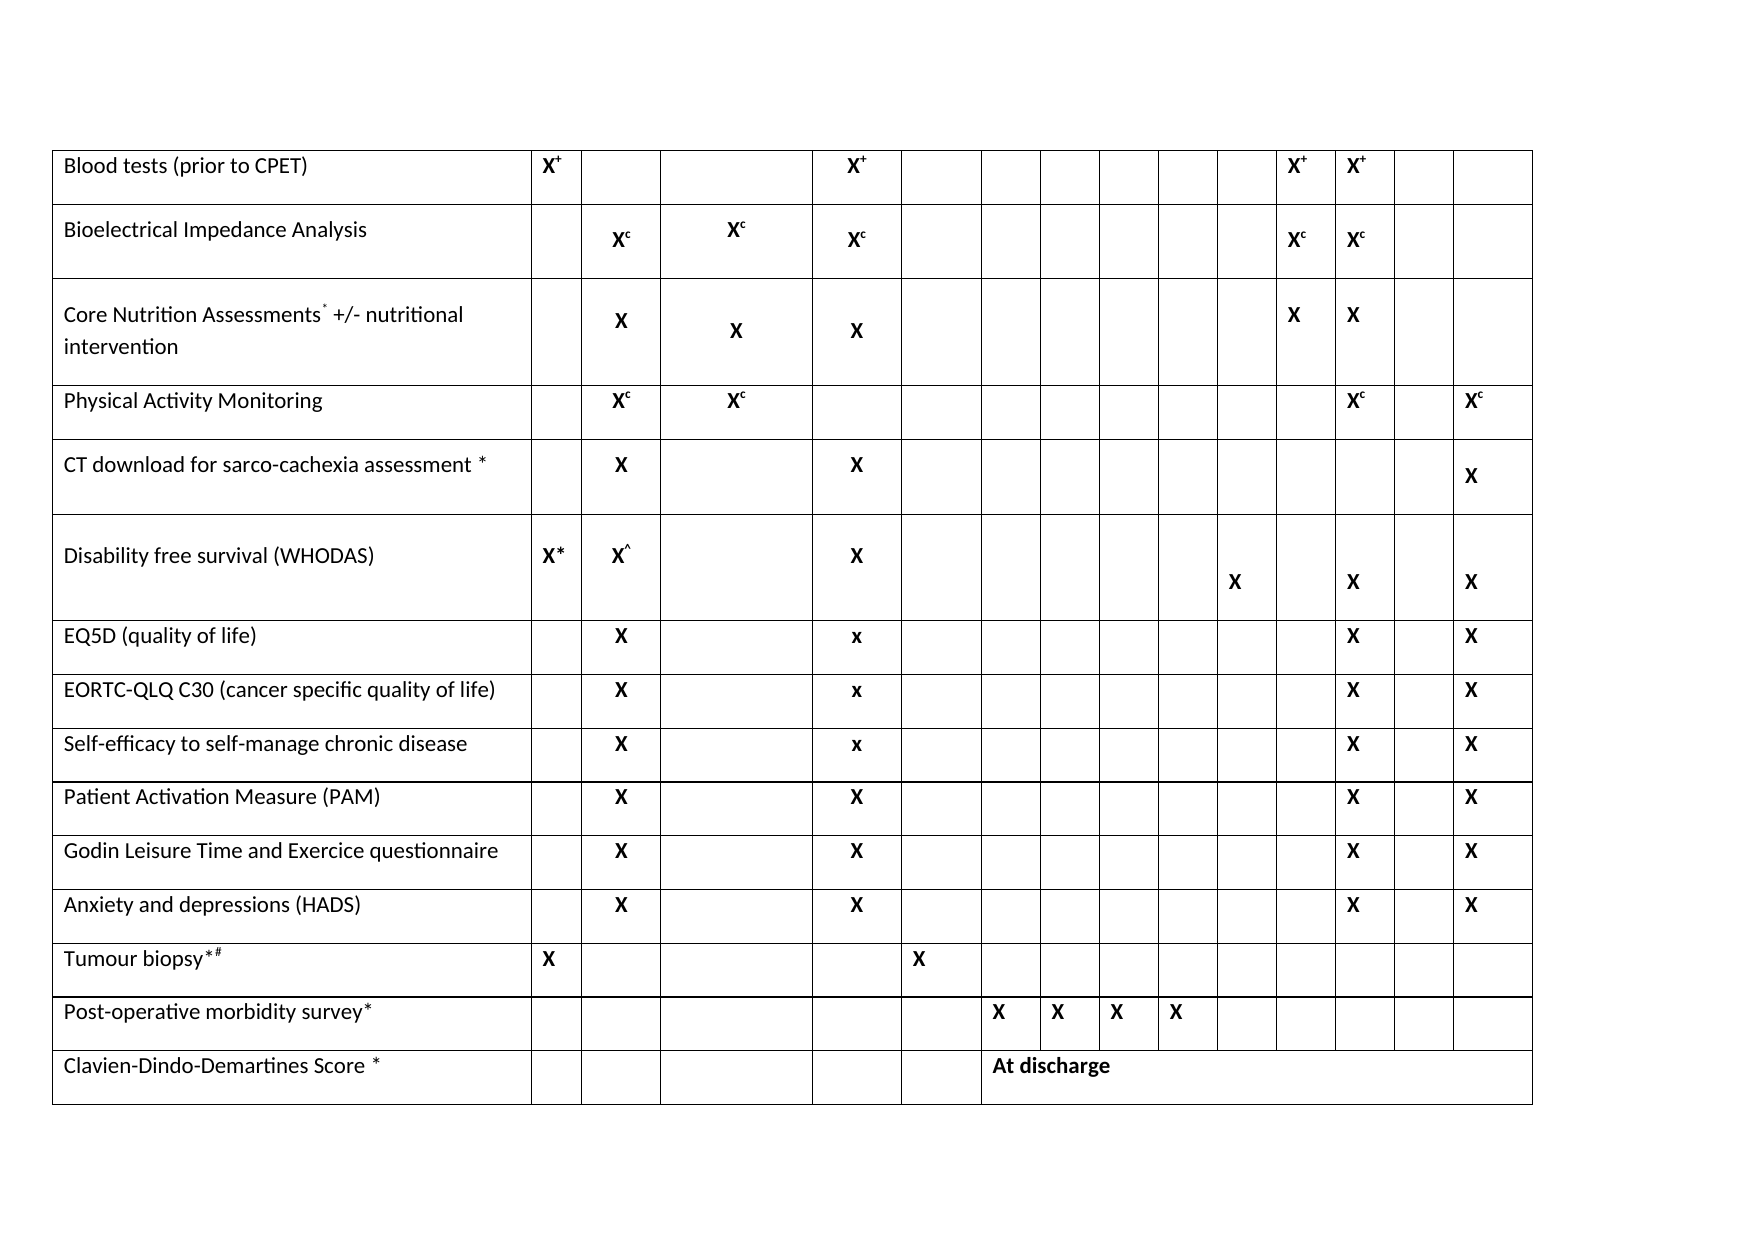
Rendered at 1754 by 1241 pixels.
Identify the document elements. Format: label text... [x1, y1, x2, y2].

table_cell [1159, 729, 1217, 781]
table_cell X+ [813, 151, 901, 204]
table_cell [1277, 621, 1335, 674]
table_cell [1041, 386, 1099, 439]
table_cell [1454, 279, 1532, 385]
table_cell [1159, 621, 1217, 674]
table_cell X [582, 675, 660, 728]
table_cell [1395, 151, 1453, 204]
table_cell [1277, 440, 1335, 513]
table_cell [1100, 783, 1158, 835]
table_cell [532, 205, 581, 278]
table_cell [1336, 440, 1394, 513]
table_cell X [813, 279, 901, 385]
table_cell [982, 729, 1040, 781]
table_cell [1041, 729, 1099, 781]
table_cell [661, 729, 812, 781]
table_cell [982, 205, 1040, 278]
table_cell X [1336, 890, 1394, 943]
table_cell Tumour biopsy*# [53, 944, 531, 996]
table_cell [1100, 729, 1158, 781]
table_cell X [1454, 890, 1532, 943]
table_cell CT download for sarco-cachexia assessment * [53, 440, 531, 513]
table_cell Xc [1336, 386, 1394, 439]
table_cell [813, 1051, 901, 1104]
table_cell [1277, 675, 1335, 728]
table_cell [1159, 151, 1217, 204]
table_cell [1336, 998, 1394, 1050]
table_cell [902, 151, 981, 204]
table_cell [1395, 998, 1453, 1050]
table_cell [1395, 205, 1453, 278]
table_cell X [1454, 440, 1532, 513]
table_cell Blood tests (prior to CPET) [53, 151, 531, 204]
table_cell [532, 279, 581, 385]
table_cell [661, 783, 812, 835]
table_cell X [582, 783, 660, 835]
table_cell [661, 998, 812, 1050]
table_cell Xc [661, 386, 812, 439]
table_cell [1041, 151, 1099, 204]
table_cell [1100, 836, 1158, 889]
table_cell X [1336, 783, 1394, 835]
table_cell [1100, 440, 1158, 513]
table_cell X [1454, 729, 1532, 781]
table_cell [532, 729, 581, 781]
table_cell X [1336, 836, 1394, 889]
table_cell [1041, 783, 1099, 835]
table_cell EORTC-QLQ C30 (cancer specific quality of life) [53, 675, 531, 728]
table_cell [982, 279, 1040, 385]
table_cell [902, 440, 981, 513]
table_cell [1395, 675, 1453, 728]
table_cell X [582, 890, 660, 943]
table_cell [1100, 944, 1158, 996]
table_cell X+ [1277, 151, 1335, 204]
table_cell EQ5D (quality of life) [53, 621, 531, 674]
table_cell [532, 783, 581, 835]
table_cell [1218, 151, 1276, 204]
table_cell Xc [582, 386, 660, 439]
table_cell [1041, 515, 1099, 620]
table_cell X [1336, 729, 1394, 781]
table_cell [1100, 515, 1158, 620]
table_cell Anxiety and depressions (HADS) [53, 890, 531, 943]
table_cell [1041, 621, 1099, 674]
table_cell X^ [582, 515, 660, 620]
table_cell [1159, 890, 1217, 943]
table_cell [982, 621, 1040, 674]
table_cell [1100, 279, 1158, 385]
table_cell X [661, 279, 812, 385]
table_cell [532, 836, 581, 889]
table_cell [1218, 675, 1276, 728]
table_cell [532, 621, 581, 674]
table_cell [1159, 386, 1217, 439]
table_cell [1100, 890, 1158, 943]
table_cell [1277, 944, 1335, 996]
table_cell [661, 440, 812, 513]
table_cell x [813, 675, 901, 728]
table_cell [902, 1051, 981, 1104]
table_cell [532, 890, 581, 943]
table_cell [532, 675, 581, 728]
table_cell [1277, 783, 1335, 835]
table_cell Xc [1277, 205, 1335, 278]
table_cell [1041, 944, 1099, 996]
table_cell [1277, 890, 1335, 943]
table_cell [1159, 944, 1217, 996]
table_cell [902, 890, 981, 943]
table_cell [582, 944, 660, 996]
table_cell X [813, 515, 901, 620]
table_cell [902, 515, 981, 620]
table_cell [1041, 440, 1099, 513]
table_cell X [1336, 621, 1394, 674]
table_cell [661, 836, 812, 889]
table_cell [1100, 621, 1158, 674]
table_cell X [582, 836, 660, 889]
table_cell [813, 998, 901, 1050]
table_cell Self-efficacy to self-manage chronic disease [53, 729, 531, 781]
table_cell Clavien-Dindo-Demartines Score * [53, 1051, 531, 1104]
table_cell Xc [582, 205, 660, 278]
table_cell [1395, 440, 1453, 513]
table_cell X [1336, 279, 1394, 385]
table_cell [1277, 998, 1335, 1050]
table_cell X* [532, 515, 581, 620]
table_cell X [582, 729, 660, 781]
table_cell [1277, 386, 1335, 439]
table_cell X [902, 944, 981, 996]
table_cell [982, 151, 1040, 204]
table_cell X [1159, 998, 1217, 1050]
table_cell [1218, 783, 1276, 835]
table_cell [1218, 386, 1276, 439]
table_cell [982, 440, 1040, 513]
table_cell [1218, 279, 1276, 385]
table_cell [1454, 944, 1532, 996]
table_cell X [1041, 998, 1099, 1050]
table_cell [813, 944, 901, 996]
table_cell Disability free survival (WHODAS) [53, 515, 531, 620]
table_cell X [1454, 836, 1532, 889]
table_cell [661, 621, 812, 674]
table_cell [1159, 675, 1217, 728]
table_cell [661, 1051, 812, 1104]
table_cell [1336, 944, 1394, 996]
table_cell [982, 890, 1040, 943]
table_cell X [1100, 998, 1158, 1050]
table_cell [1041, 675, 1099, 728]
table_cell X [1454, 515, 1532, 620]
table_cell X [1454, 675, 1532, 728]
table_cell [1395, 279, 1453, 385]
table_cell Physical Activity Monitoring [53, 386, 531, 439]
table_cell X [1336, 675, 1394, 728]
table_cell [1277, 729, 1335, 781]
table_cell Bioelectrical Impedance Analysis [53, 205, 531, 278]
table_cell X+ [1336, 151, 1394, 204]
table_cell X [582, 279, 660, 385]
table_cell [532, 440, 581, 513]
table_cell X [813, 783, 901, 835]
table_cell [982, 836, 1040, 889]
table_cell X [813, 890, 901, 943]
table_cell X [1336, 515, 1394, 620]
table_cell [902, 836, 981, 889]
table_cell X [582, 621, 660, 674]
table_cell Xc [813, 205, 901, 278]
table_cell [982, 515, 1040, 620]
table_cell [1159, 440, 1217, 513]
table_cell [1100, 151, 1158, 204]
table_cell [1159, 515, 1217, 620]
table_cell X [532, 944, 581, 996]
table_cell Xc [1336, 205, 1394, 278]
table_cell [1218, 944, 1276, 996]
table_cell [1395, 515, 1453, 620]
table_cell [1395, 944, 1453, 996]
table_cell [1454, 151, 1532, 204]
table_cell At discharge [982, 1051, 1532, 1104]
table_cell [902, 279, 981, 385]
table_cell [582, 1051, 660, 1104]
table_cell [1218, 440, 1276, 513]
table_cell X [1454, 783, 1532, 835]
table_cell X+ [532, 151, 581, 204]
table_cell [1395, 836, 1453, 889]
table_cell [532, 386, 581, 439]
table_cell [1100, 205, 1158, 278]
table_cell [1218, 998, 1276, 1050]
table_cell Core Nutrition Assessments* +/- nutritional intervention [53, 279, 531, 385]
table_cell [532, 998, 581, 1050]
table_cell [902, 621, 981, 674]
table_cell [1041, 836, 1099, 889]
table_cell [1218, 836, 1276, 889]
table_cell X [982, 998, 1040, 1050]
table_cell [1395, 890, 1453, 943]
table_cell X [1454, 621, 1532, 674]
table_cell [1454, 998, 1532, 1050]
table_cell [813, 386, 901, 439]
table_cell [1218, 890, 1276, 943]
table_cell [661, 515, 812, 620]
table_cell [1041, 279, 1099, 385]
table_cell [1277, 515, 1335, 620]
table_cell [582, 998, 660, 1050]
table_cell [661, 675, 812, 728]
table_cell [902, 205, 981, 278]
table_cell [1395, 386, 1453, 439]
table_cell Post-operative morbidity survey* [53, 998, 531, 1050]
table_cell X [813, 836, 901, 889]
table_cell [1041, 205, 1099, 278]
table_cell [982, 783, 1040, 835]
table_cell Godin Leisure Time and Exercice questionnaire [53, 836, 531, 889]
table_cell [982, 675, 1040, 728]
table_cell [1100, 675, 1158, 728]
table_cell [1218, 621, 1276, 674]
table_cell Patient Activation Measure (PAM) [53, 783, 531, 835]
table_cell [982, 386, 1040, 439]
table_cell x [813, 621, 901, 674]
table_cell [661, 151, 812, 204]
table_cell [1218, 729, 1276, 781]
table_cell [1159, 279, 1217, 385]
table_cell [582, 151, 660, 204]
table_cell X [582, 440, 660, 513]
table_cell [1395, 729, 1453, 781]
table_cell [661, 944, 812, 996]
table_cell [1100, 386, 1158, 439]
table_cell [1277, 836, 1335, 889]
table_cell [1159, 205, 1217, 278]
table_cell X [813, 440, 901, 513]
table_cell [1395, 621, 1453, 674]
table_cell X [1277, 279, 1335, 385]
table_cell [1159, 836, 1217, 889]
table_cell [982, 944, 1040, 996]
table_cell [661, 890, 812, 943]
table_cell [902, 783, 981, 835]
table_cell Xc [1454, 386, 1532, 439]
table_cell [1041, 890, 1099, 943]
table_cell [1218, 205, 1276, 278]
table_cell [1454, 205, 1532, 278]
table_cell x [813, 729, 901, 781]
table_cell X [1218, 515, 1276, 620]
table_cell [902, 729, 981, 781]
table_cell [902, 675, 981, 728]
table_cell [1159, 783, 1217, 835]
table_cell [902, 386, 981, 439]
table_cell [1395, 783, 1453, 835]
table_cell [532, 1051, 581, 1104]
table_cell [902, 998, 981, 1050]
table_cell Xc [661, 205, 812, 278]
